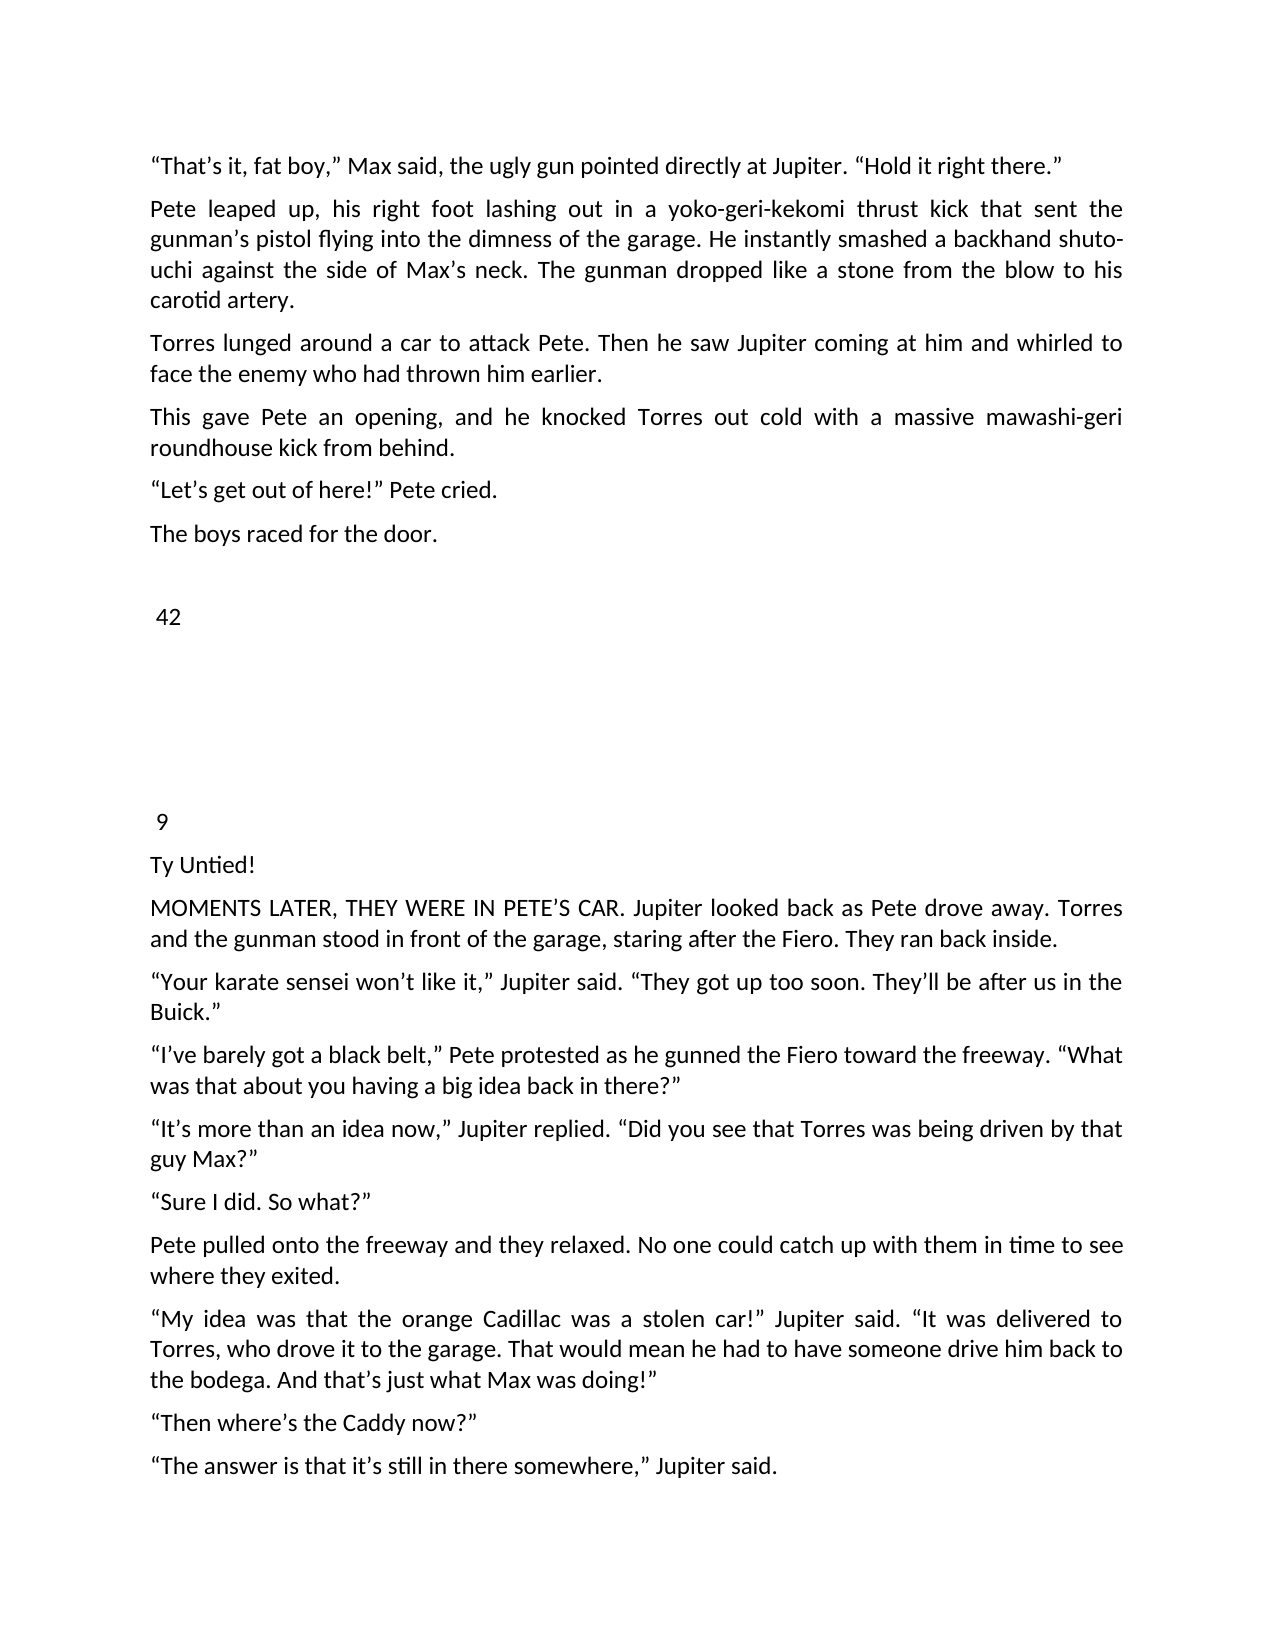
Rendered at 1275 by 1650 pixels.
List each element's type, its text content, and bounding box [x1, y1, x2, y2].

text MOMENTS LATER, THEY WERE IN PETE’S CAR. Jupiter looked back as Pete drove away. Torres and the gunman stood in front of the garage, staring after the Fiero. They ran back inside. [150, 892, 1125, 953]
text “I’ve barely got a black belt,” Pete protested as he gunned the Fiero toward the freeway. “What was that about you having a big idea back in there?” [150, 1039, 1125, 1101]
text Ty Untied! [150, 849, 1125, 880]
text “Your karate sensei won’t like it,” Jupiter said. “They got up too soon. They’ll be after us in the Buick.” [150, 966, 1125, 1027]
text “That’s it, fat boy,” Max said, the ugly gun pointed directly at Jupiter. “Hold it right there.” [150, 150, 1125, 181]
text “My idea was that the orange Cadillac was a stolen car!” Jupiter said. “It was delivered to Torres, who drove it to the garage. That would mean he had to have someone drive him back to the bodega. And that’s just what Max was doing!” [150, 1303, 1125, 1395]
text The boys raced for the door. [150, 518, 1125, 548]
text This gave Pete an opening, and he knocked Torres out cold with a massive mawashi-geri roundhouse kick from behind. [150, 401, 1125, 462]
text “It’s more than an idea now,” Jupiter replied. “Did you see that Torres was being driven by that guy Max?” [150, 1113, 1125, 1174]
text “Then where’s the Caddy now?” [150, 1407, 1125, 1438]
text Torres lunged around a car to attack Pete. Then he saw Jupiter coming at him and whirled to face the enemy who had thrown him earlier. [150, 328, 1125, 389]
text “Sure I did. So what?” [150, 1187, 1125, 1217]
text “Let’s get out of here!” Pete cried. [150, 475, 1125, 505]
text Pete pulled onto the freeway and they relaxed. No one could catch up with them in time to see where they exited. [150, 1229, 1125, 1291]
text Pete leaped up, his right foot lashing out in a yoko-geri-kekomi thrust kick that sent the gunman’s pistol flying into the dimness of the garage. He instantly smashed a backhand shuto-uchi against the side of Max’s neck. The gunman dropped like a stone from the blow to his carotid artery. [150, 193, 1125, 315]
text 9 [150, 806, 1125, 837]
text “The answer is that it’s still in there somewhere,” Jupiter said. [150, 1450, 1125, 1481]
text 42 [150, 601, 1125, 632]
